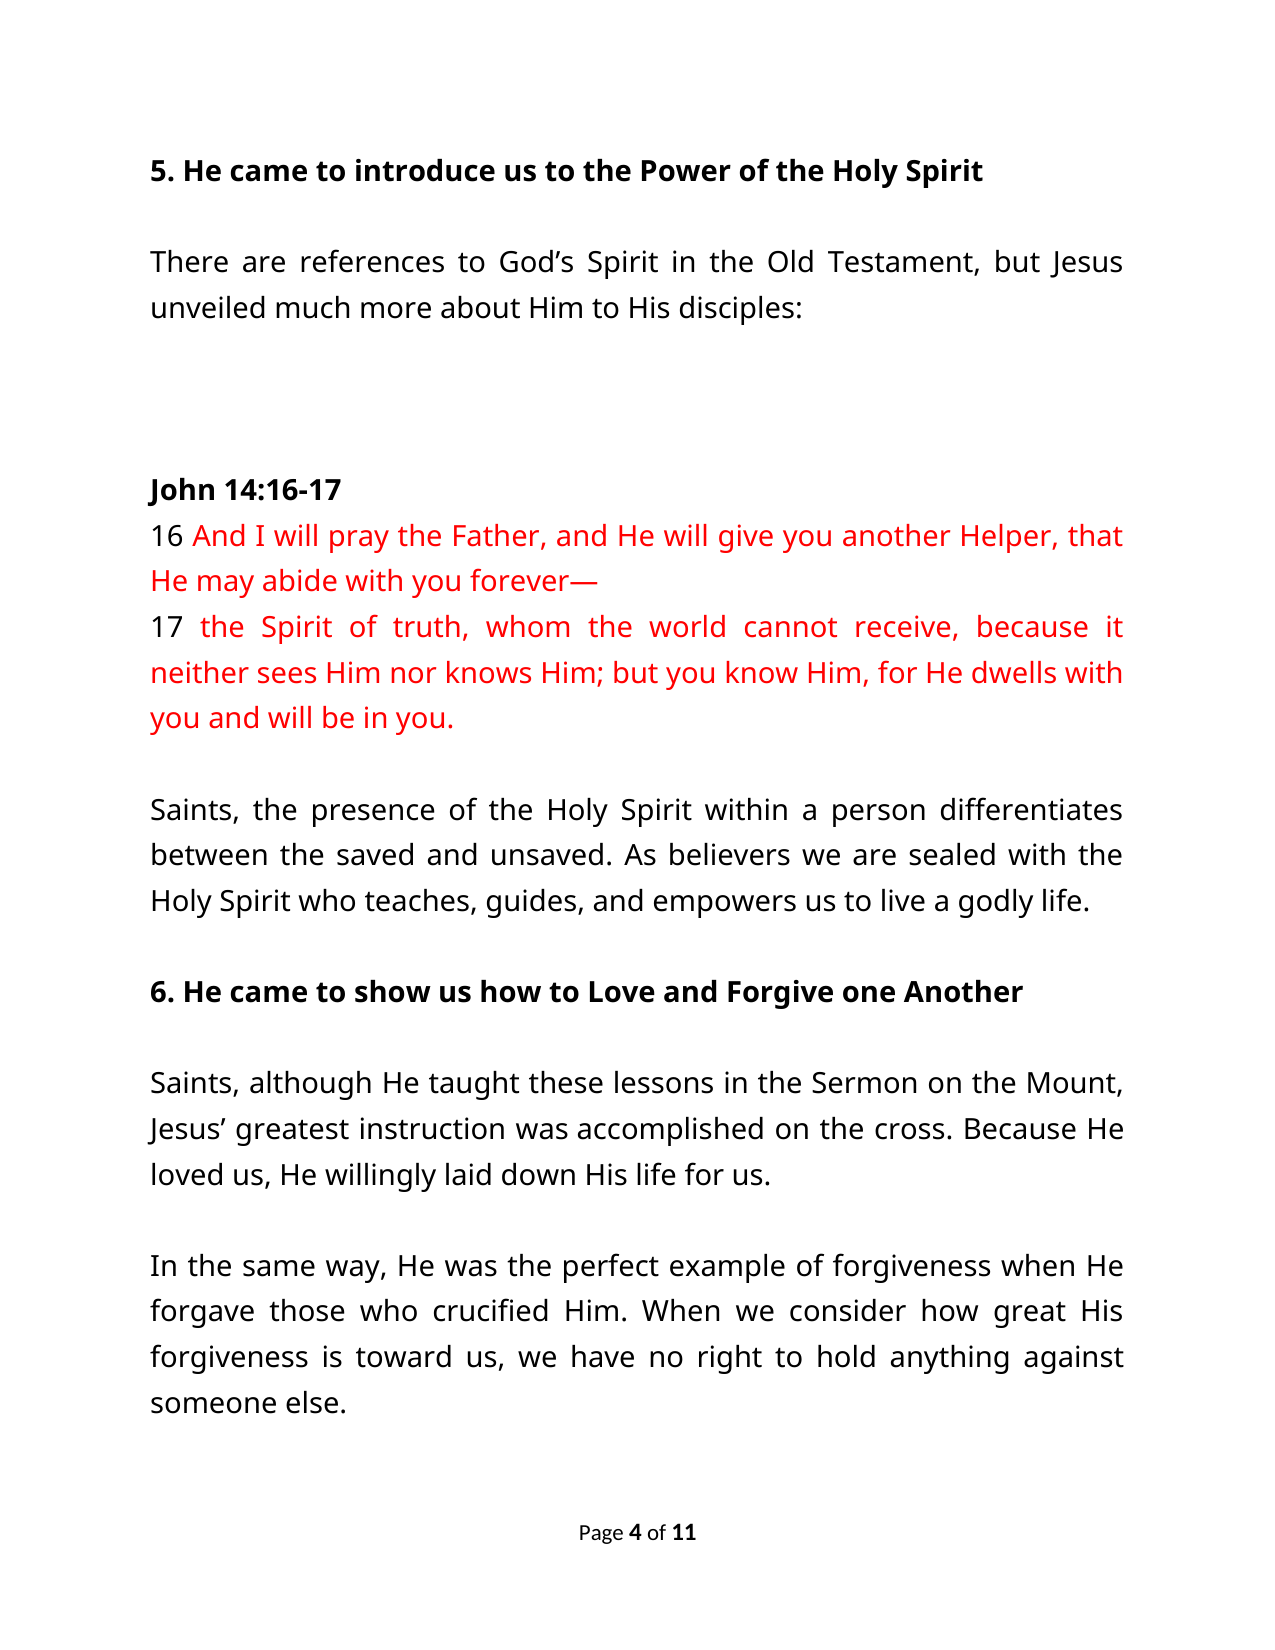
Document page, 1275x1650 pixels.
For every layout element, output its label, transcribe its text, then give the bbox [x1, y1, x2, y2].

text 16 And I will pray the Father, and He will give you another Helper, that He may abide with you forever— [150, 515, 1125, 600]
text 5. He came to introduce us to the Power of the Holy Spirit [150, 150, 1125, 190]
text In the same way, He was the perfect example of forgiveness when He forgave those who crucified Him. When we consider how great His forgiveness is toward us, we have no right to hold anything against someone else. [150, 1245, 1125, 1422]
text 6. He came to show us how to Love and Forgive one Another [150, 971, 1125, 1011]
text John 14:16-17 [150, 469, 1125, 509]
text 17 the Spirit of truth, whom the world cannot receive, because it neither sees Him nor knows Him; but you know Him, for He dwells with you and will be in you. [150, 606, 1125, 737]
text There are references to God’s Spirit in the Old Testament, but Jesus unveiled much more about Him to His disciples: [150, 241, 1125, 327]
text Saints, the presence of the Holy Spirit within a person differentiates between the saved and unsaved. As believers we are sealed with the Holy Spirit who teaches, guides, and empowers us to live a godly life. [150, 789, 1125, 920]
text Saints, although He taught these lessons in the Sermon on the Mount, Jesus’ greatest instruction was accomplished on the cross. Because He loved us, He willingly laid down His life for us. [150, 1062, 1125, 1193]
